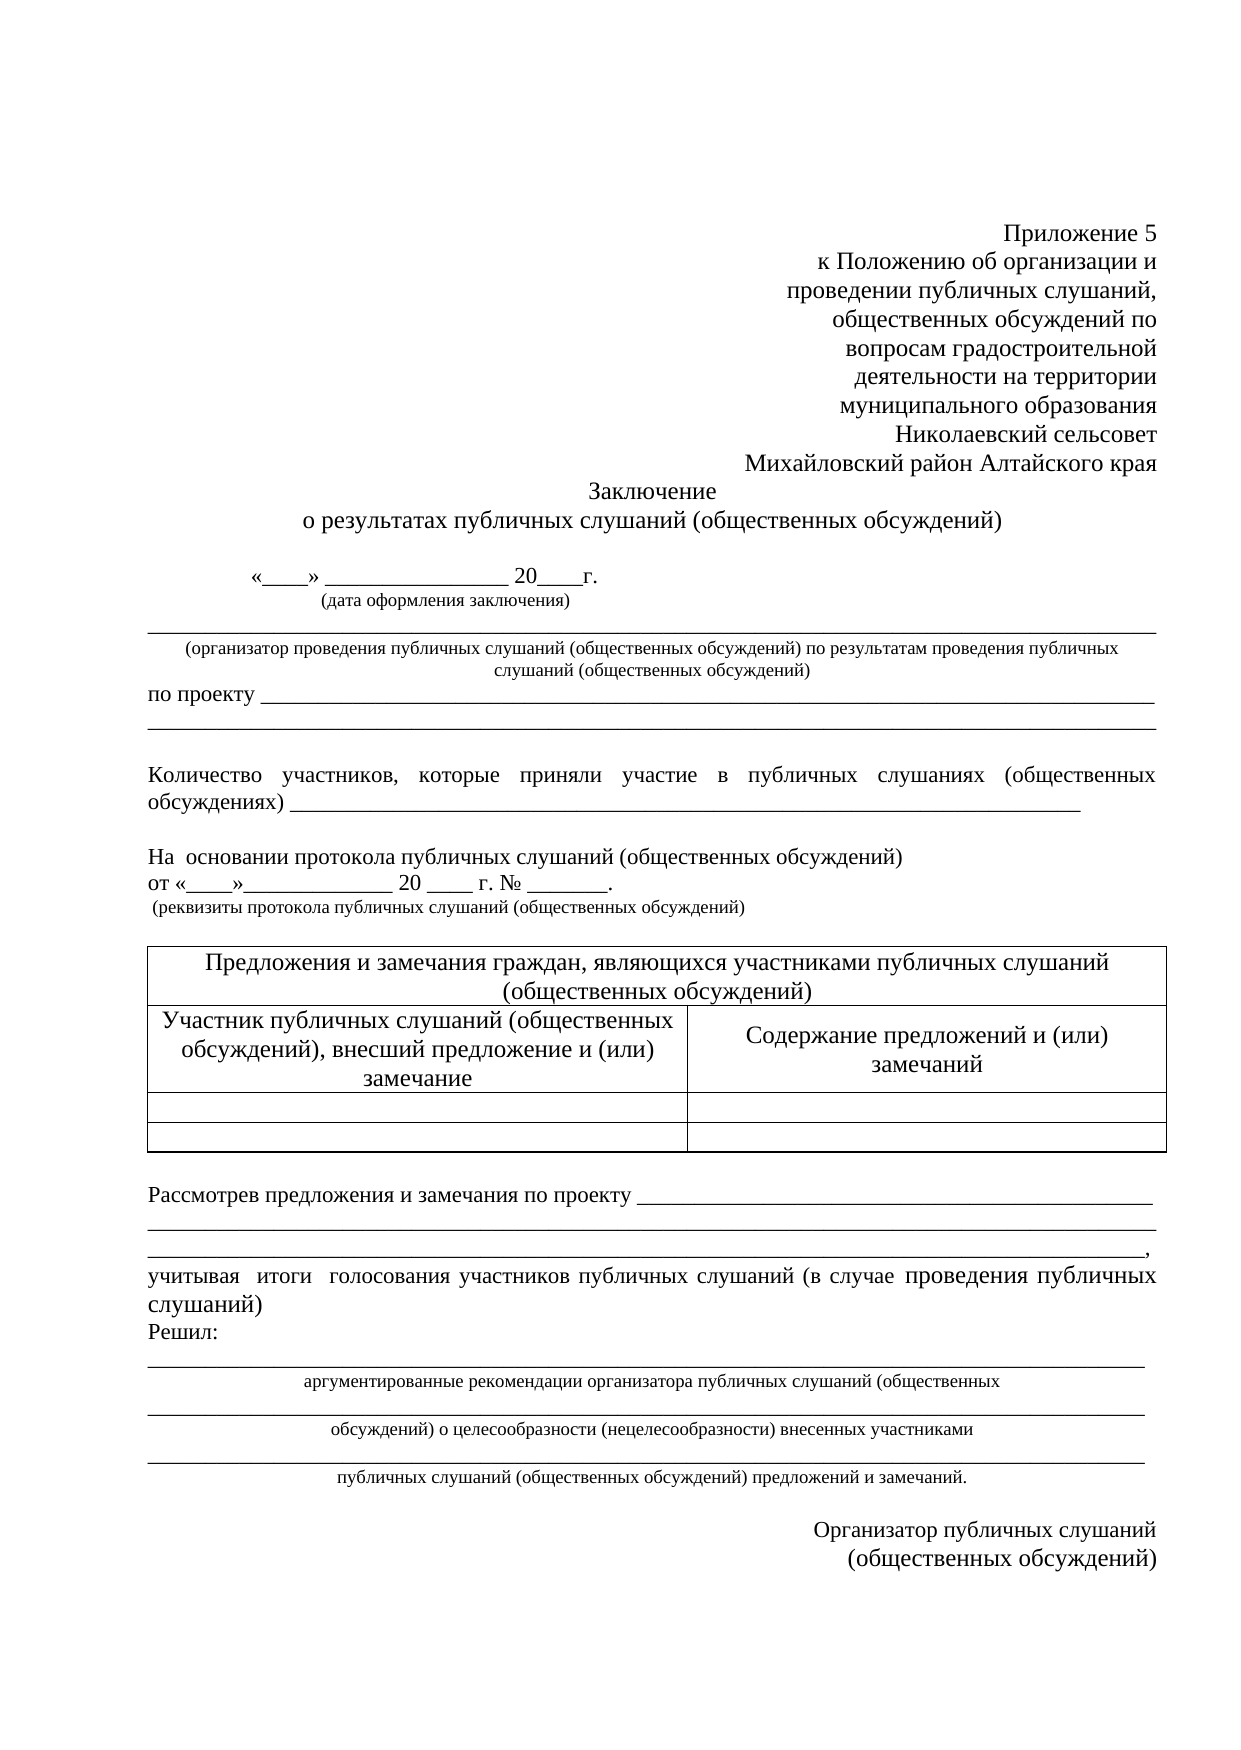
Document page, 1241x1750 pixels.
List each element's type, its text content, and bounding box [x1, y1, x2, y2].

text (дата оформления заключения) [148, 589, 1157, 611]
text (общественных обсуждений) [148, 1543, 1157, 1572]
text Приложение 5 к Положению об организации и проведении публичных слушаний, общественных обсуждений по вопросам градостроительной деятельности на территории муниципального образования Николаевский сельсовет Михайловский район Алтайского края [738, 218, 1157, 476]
text по проекту ______________________________________________________________________________ [148, 680, 1157, 706]
text (реквизиты протокола публичных слушаний (общественных обсуждений) [148, 896, 1157, 917]
text ________________________________________________________________________________________ [148, 1207, 1157, 1234]
text «____» ________________ 20____г. [148, 563, 1157, 589]
table_cell Участник публичных слушаний (общественных обсуждений), внесший предложение и (или) замечание [148, 1006, 687, 1092]
subtitle Заключение [148, 476, 1157, 505]
text _______________________________________________________________________________________ [148, 1392, 1157, 1418]
text На основании протокола публичных слушаний (общественных обсуждений) [148, 843, 1157, 869]
text публичных слушаний (общественных обсуждений) предложений и замечаний. [148, 1466, 1157, 1488]
text Количество участников, которые приняли участие в публичных слушаниях (общественных обсуждениях) _____________________________________________________________________ [148, 761, 1157, 814]
text Организатор публичных слушаний [148, 1517, 1157, 1543]
text _______________________________________________________________________________________ [148, 1344, 1157, 1370]
text от «____»_____________ 20 ____ г. № _______. [148, 869, 1157, 896]
text _______________________________________________________________________________________ [148, 1440, 1157, 1466]
table_cell [148, 1123, 687, 1151]
text Решил: [148, 1318, 1157, 1344]
text _______________________________________________________________________________________, [148, 1234, 1157, 1260]
text учитывая итоги голосования участников публичных слушаний (в случае проведения публичных слушаний) [148, 1260, 1157, 1318]
text ________________________________________________________________________________________ [148, 706, 1157, 733]
text обсуждений) о целесообразности (нецелесообразности) внесенных участниками [148, 1418, 1157, 1440]
table_cell [688, 1093, 1166, 1122]
table_cell [148, 1093, 687, 1122]
table_cell [688, 1123, 1166, 1151]
text аргументированные рекомендации организатора публичных слушаний (общественных [148, 1370, 1157, 1392]
text ________________________________________________________________________________________ [148, 611, 1157, 637]
subtitle о результатах публичных слушаний (общественных обсуждений) [148, 505, 1157, 534]
table_cell Содержание предложений и (или) замечаний [688, 1006, 1166, 1092]
text Рассмотрев предложения и замечания по проекту _____________________________________________ [148, 1181, 1157, 1207]
text (организатор проведения публичных слушаний (общественных обсуждений) по результатам проведения публичных слушаний (общественных обсуждений) [148, 637, 1157, 680]
table_header Предложения и замечания граждан, являющихся участниками публичных слушаний (общественных обсуждений) [148, 947, 1166, 1004]
